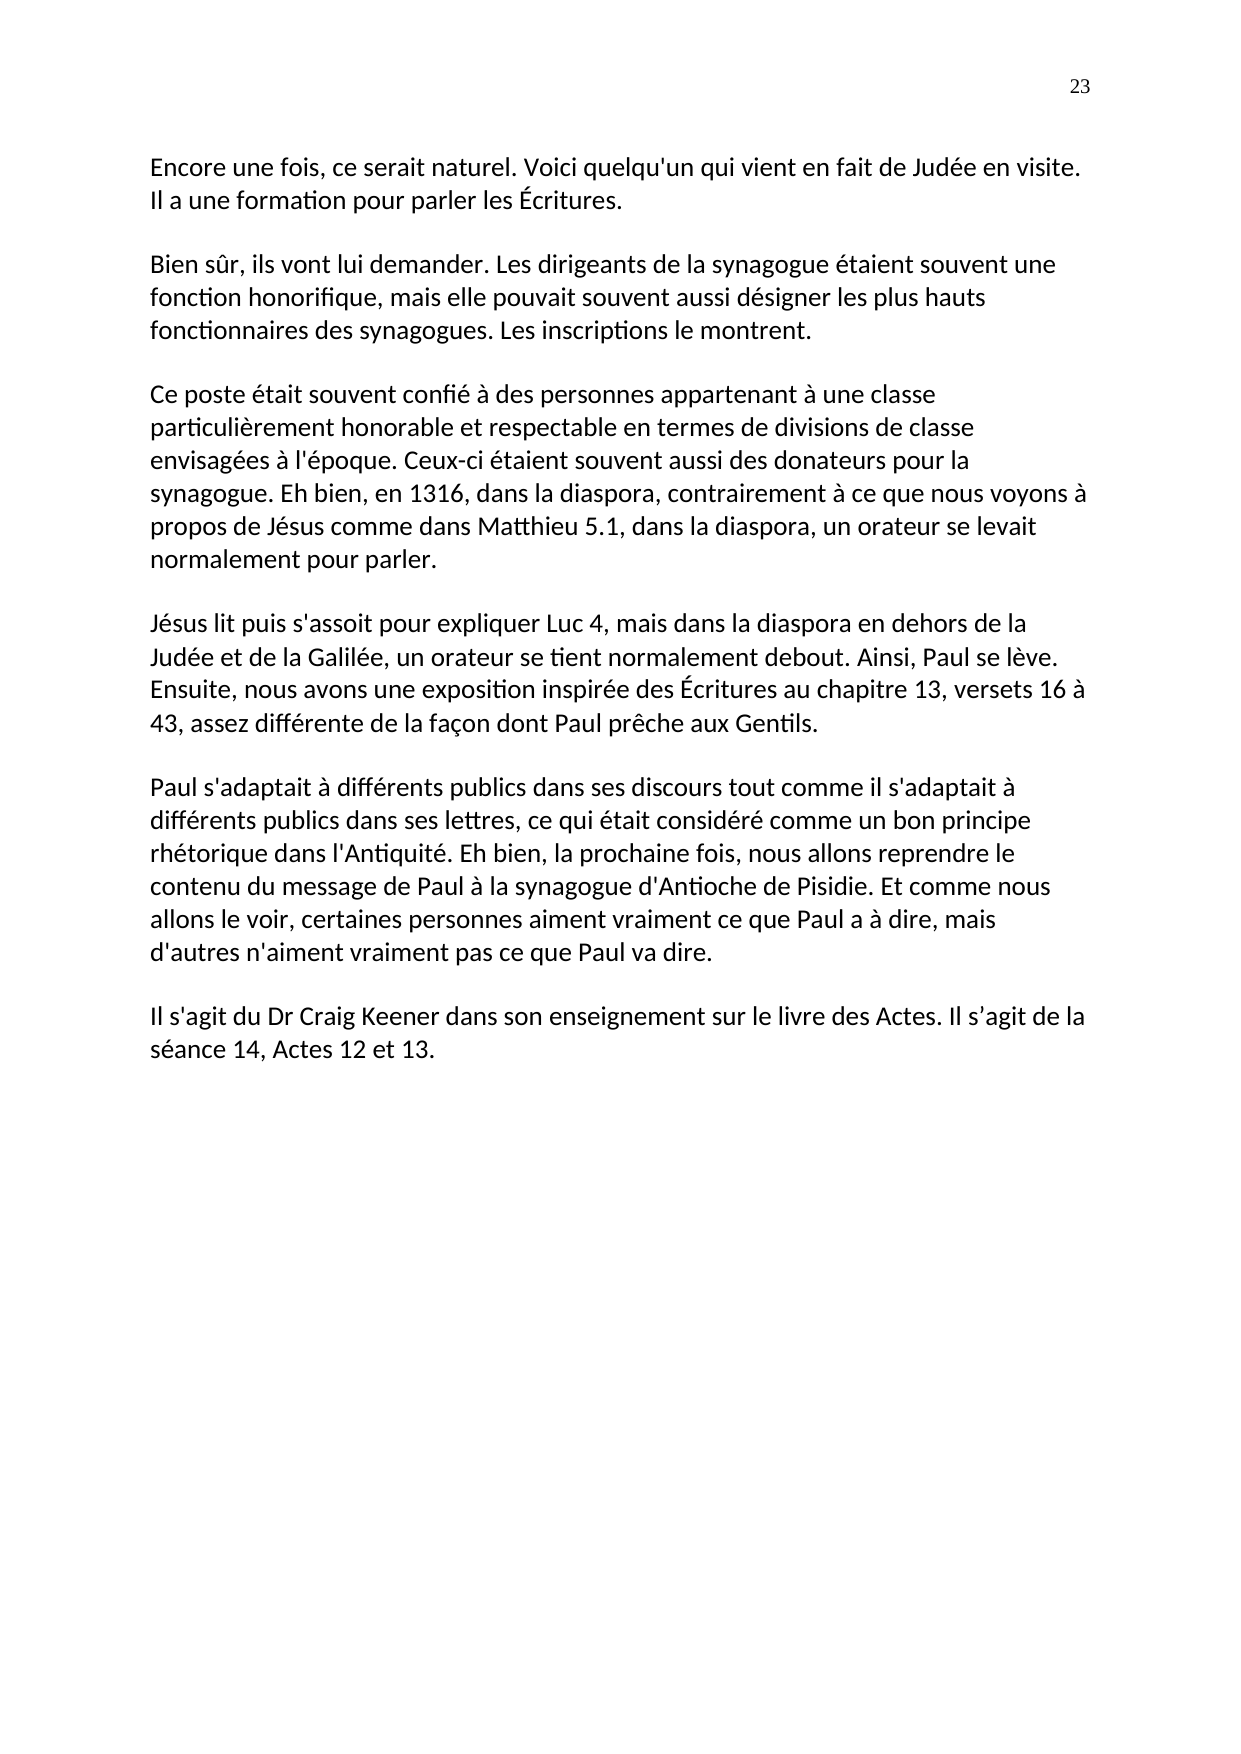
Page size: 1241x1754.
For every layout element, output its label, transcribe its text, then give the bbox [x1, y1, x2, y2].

text Ce poste était souvent confié à des personnes appartenant à une classe particulièrement honorable et respectable en termes de divisions de classe envisagées à l'époque. Ceux-ci étaient souvent aussi des donateurs pour la synagogue. Eh bien, en 1316, dans la diaspora, contrairement à ce que nous voyons à propos de Jésus comme dans Matthieu 5.1, dans la diaspora, un orateur se levait normalement pour parler. [150, 377, 1090, 576]
text Encore une fois, ce serait naturel. Voici quelqu'un qui vient en fait de Judée en visite. Il a une formation pour parler les Écritures. [150, 150, 1090, 216]
text Jésus lit puis s'assoit pour expliquer Luc 4, mais dans la diaspora en dehors de la Judée et de la Galilée, un orateur se tient normalement debout. Ainsi, Paul se lève. Ensuite, nous avons une exposition inspirée des Écritures au chapitre 13, versets 16 à 43, assez différente de la façon dont Paul prêche aux Gentils. [150, 607, 1090, 739]
text Il s'agit du Dr Craig Keener dans son enseignement sur le livre des Actes. Il s’agit de la séance 14, Actes 12 et 13. [150, 999, 1090, 1065]
text Paul s'adaptait à différents publics dans ses discours tout comme il s'adaptait à différents publics dans ses lettres, ce qui était considéré comme un bon principe rhétorique dans l'Antiquité. Eh bien, la prochaine fois, nous allons reprendre le contenu du message de Paul à la synagogue d'Antioche de Pisidie. Et comme nous allons le voir, certaines personnes aiment vraiment ce que Paul a à dire, mais d'autres n'aiment vraiment pas ce que Paul va dire. [150, 770, 1090, 968]
text Bien sûr, ils vont lui demander. Les dirigeants de la synagogue étaient souvent une fonction honorifique, mais elle pouvait souvent aussi désigner les plus hauts fonctionnaires des synagogues. Les inscriptions le montrent. [150, 247, 1090, 346]
